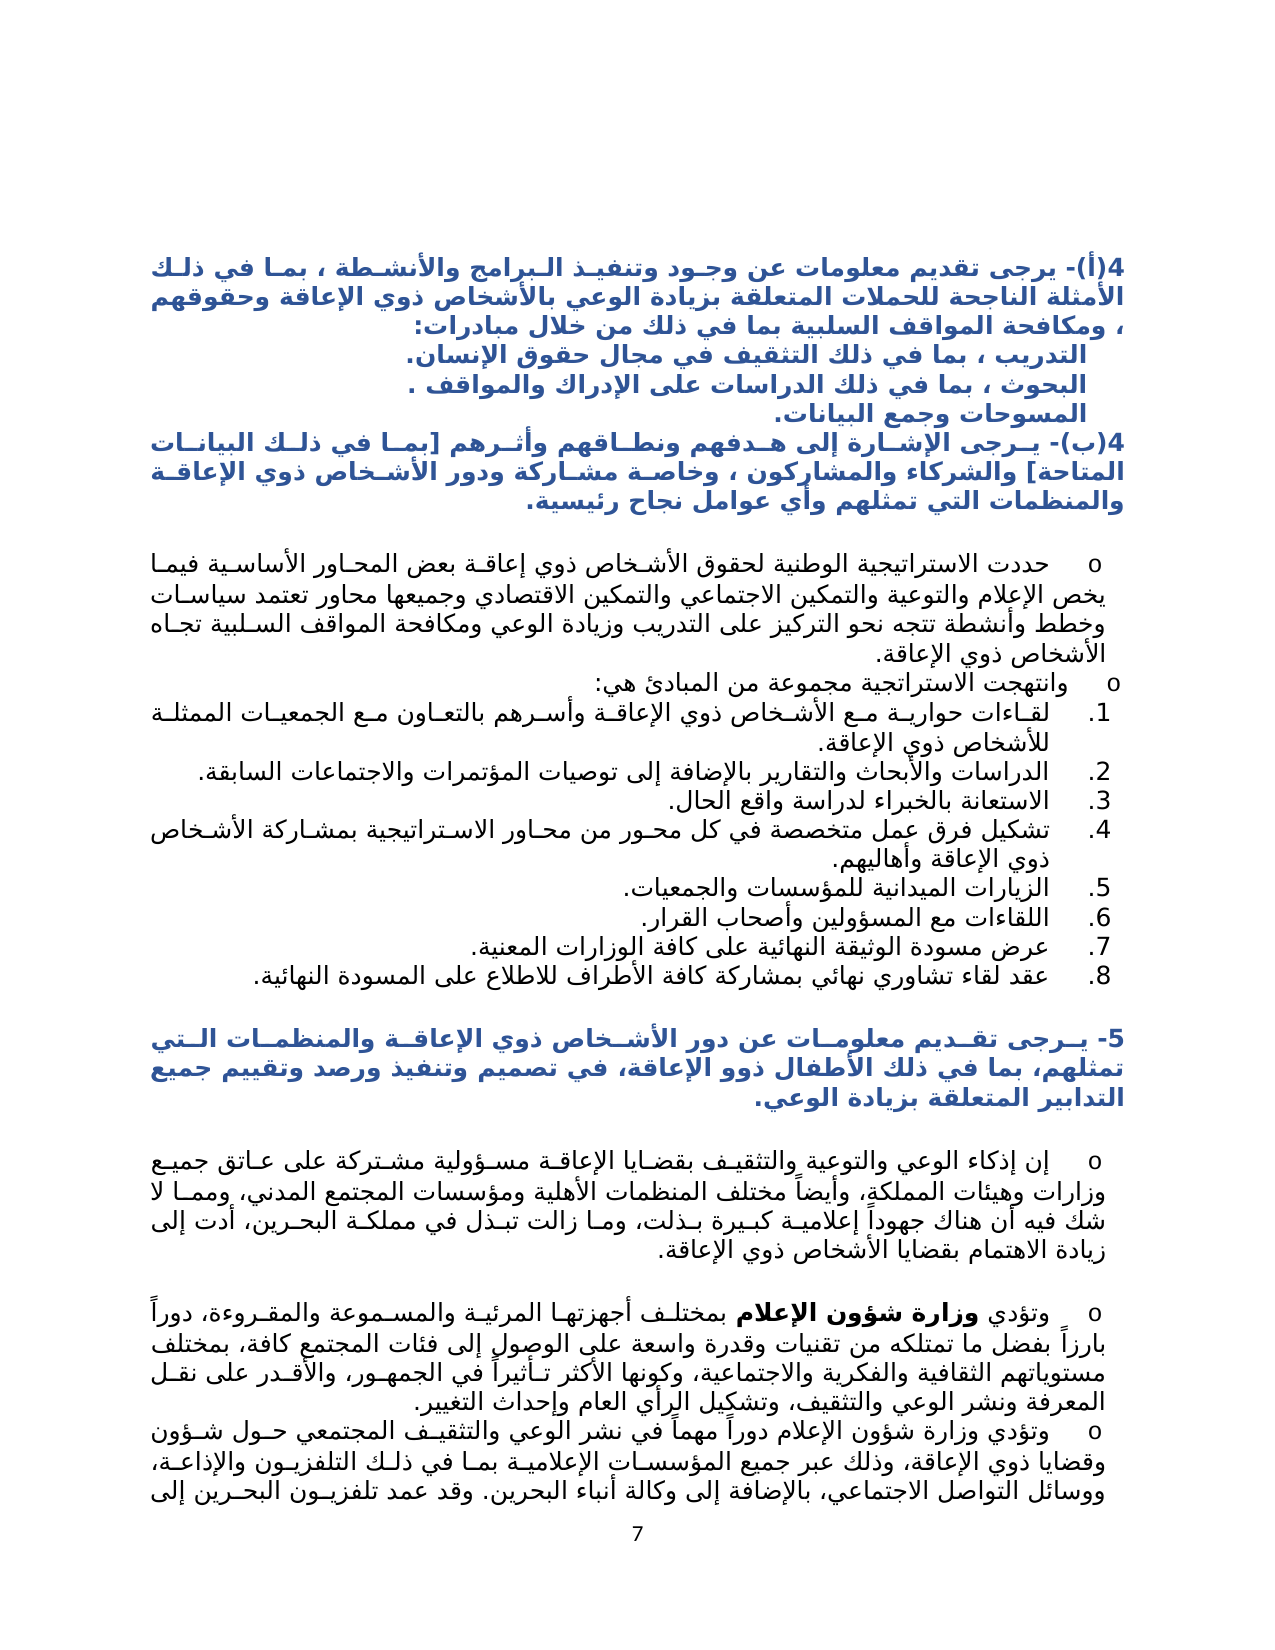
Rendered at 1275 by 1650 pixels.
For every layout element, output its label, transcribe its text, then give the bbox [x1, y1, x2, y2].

text 4(ب)- يرجى الإشارة إلى هدفهم ونطاقهم وأثرهم [بما في ذلك البيانات المتاحة] والشركاء والمشاركون ، وخاصة مشاركة ودور الأشخاص ذوي الإعاقة والمنظمات التي تمثلهم وأي عوامل نجاح رئيسية. [150, 428, 1125, 516]
list إن إذكاء الوعي والتوعية والتثقيف بقضايا الإعاقة مسؤولية مشتركة على عاتق جميع وزارات وهيئات المملكة، وأيضاً مختلف المنظمات الأهلية ومؤسسات المجتمع المدني، ومما لا شك فيه أن هناك جهوداً إعلامية كبيرة بذلت، وما زالت تبذل في مملكة البحرين، أدت إلى زيادة الاهتمام بقضايا الأشخاص ذوي الإعاقة. [150, 1146, 1106, 1264]
text 4(أ)- يرجى تقديم معلومات عن وجود وتنفيذ البرامج والأنشطة ، بما في ذلك الأمثلة الناجحة للحملات المتعلقة بزيادة الوعي بالأشخاص ذوي الإعاقة وحقوقهم ، ومكافحة المواقف السلبية بما في ذلك من خلال مبادرات: [150, 253, 1125, 341]
list عقد لقاء تشاوري نهائي بمشاركة كافة الأطراف للاطلاع على المسودة النهائية. [150, 961, 1087, 990]
text التدريب ، بما في ذلك التثقيف في مجال حقوق الإنسان. [150, 341, 1087, 370]
list لقاءات حوارية مع الأشخاص ذوي الإعاقة وأسرهم بالتعاون مع الجمعيات الممثلة للأشخاص ذوي الإعاقة. [150, 699, 1087, 757]
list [150, 1416, 1106, 1506]
list حددت الاستراتيجية الوطنية لحقوق الأشخاص ذوي إعاقة بعض المحاور الأساسية فيما يخص الإعلام والتوعية والتمكين الاجتماعي والتمكين الاقتصادي وجميعها محاور تعتمد سياسات وخطط وأنشطة تتجه نحو التركيز على التدريب وزيادة الوعي ومكافحة المواقف السلبية تجاه الأشخاص ذوي الإعاقة. [150, 550, 1106, 668]
list اللقاءات مع المسؤولين وأصحاب القرار. [150, 903, 1087, 932]
list الدراسات والأبحاث والتقارير بالإضافة إلى توصيات المؤتمرات والاجتماعات السابقة. [150, 757, 1087, 786]
list الزيارات الميدانية للمؤسسات والجمعيات. [150, 874, 1087, 903]
text المسوحات وجمع البيانات. [150, 399, 1087, 428]
list تشكيل فرق عمل متخصصة في كل محور من محاور الاستراتيجية بمشاركة الأشخاص ذوي الإعاقة وأهاليهم. [150, 815, 1087, 874]
text 5- يرجى تقديم معلومات عن دور الأشخاص ذوي الإعاقة والمنظمات التي تمثلهم، بما في ذلك الأطفال ذوو الإعاقة، في تصميم وتنفيذ ورصد وتقييم جميع التدابير المتعلقة بزيادة الوعي. [150, 1024, 1125, 1112]
list وتؤدي وزارة شؤون الإعلام بمختلف أجهزتها المرئية والمسموعة والمقروءة، دوراً بارزاً بفضل ما تمتلكه من تقنيات وقدرة واسعة على الوصول إلى فئات المجتمع كافة، بمختلف مستوياتهم الثقافية والفكرية والاجتماعية، وكونها الأكثر تأثيراً في الجمهور، والأقدر على نقل المعرفة ونشر الوعي والتثقيف، وتشكيل الرأي العام وإحداث التغيير. [150, 1298, 1106, 1416]
list عرض مسودة الوثيقة النهائية على كافة الوزارات المعنية. [150, 932, 1087, 961]
list وانتهجت الاستراتجية مجموعة من المبادئ هي: [150, 668, 1106, 699]
text البحوث ، بما في ذلك الدراسات على الإدراك والمواقف . [150, 370, 1087, 399]
list الاستعانة بالخبراء لدراسة واقع الحال. [150, 786, 1087, 815]
